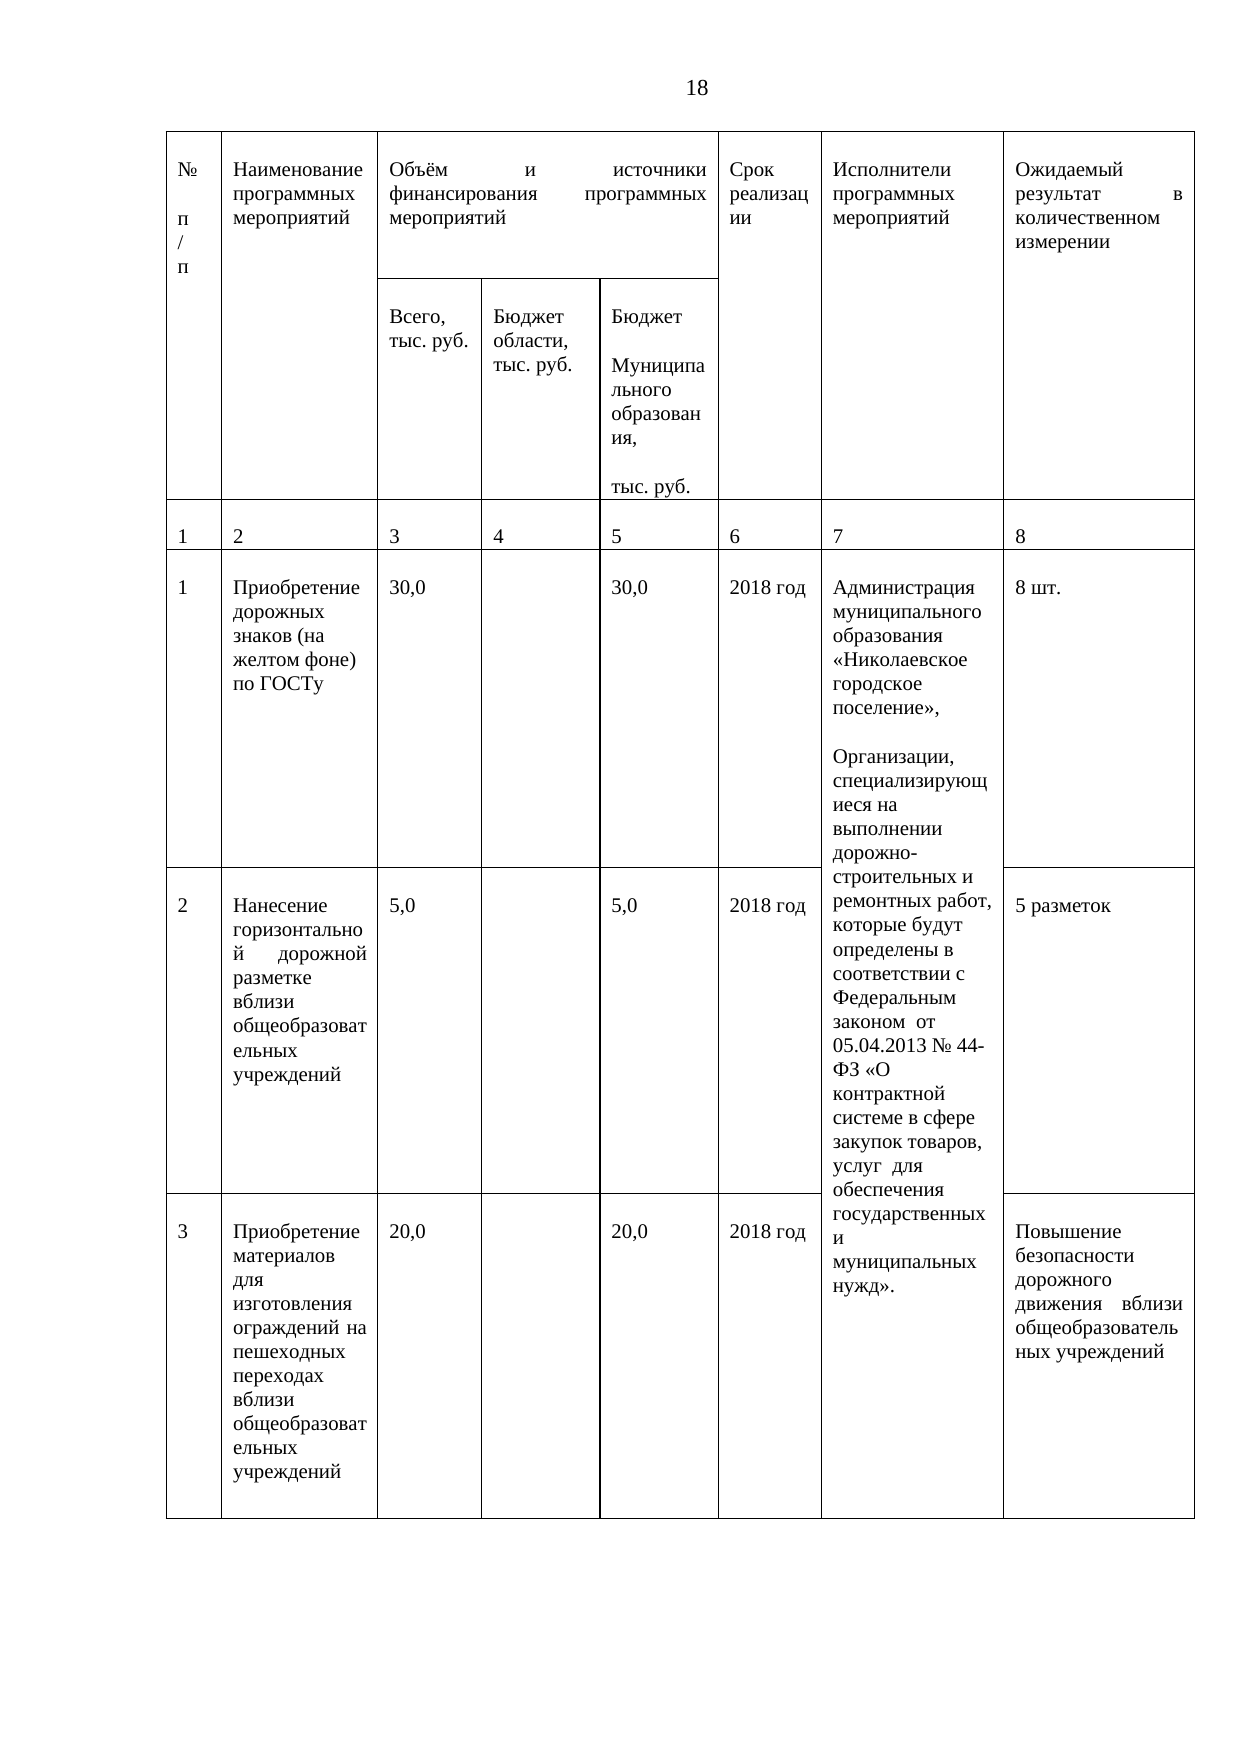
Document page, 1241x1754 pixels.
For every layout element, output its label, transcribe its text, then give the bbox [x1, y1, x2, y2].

table_cell 7 [822, 500, 1003, 548]
table_cell 1 [167, 550, 221, 867]
table_cell 2018 год [719, 550, 821, 867]
table_cell Повышение безопасности дорожного движения вблизи общеобразовательных учреждений [1004, 1194, 1194, 1518]
table_cell 2018 год [719, 1194, 821, 1518]
table_cell Нанесение горизонтальной дорожной разметке вблизи общеобразовательных учреждений [222, 868, 377, 1193]
table_header Исполнители программных мероприятий [822, 132, 1003, 498]
table_cell [482, 868, 599, 1193]
table_cell 3 [167, 1194, 221, 1518]
table_header Наименование программных мероприятий [222, 132, 377, 498]
table_cell 30,0 [601, 550, 718, 867]
table_cell 20,0 [378, 1194, 481, 1518]
table_cell Приобретение дорожных знаков (на желтом фоне) по ГОСТу [222, 550, 377, 867]
table_cell Бюджет Муниципального образования, тыс. руб. [601, 279, 718, 498]
table_cell [482, 550, 599, 867]
table_cell 5,0 [378, 868, 481, 1193]
table_cell Бюджет области, тыс. руб. [482, 279, 599, 498]
table_cell [482, 1194, 599, 1518]
table_header Ожидаемый результат в количественном измерении [1004, 132, 1194, 498]
table_cell 20,0 [601, 1194, 718, 1518]
table_cell 2 [167, 868, 221, 1193]
table_cell Администрация муниципального образования «Николаевское городское поселение», Организации, специализирующиеся на выполнении дорожно-строительных и ремонтных работ, которые будут определены в соответствии с Федеральным законом от 05.04.2013 № 44-ФЗ «О контрактной системе в сфере закупок товаров, услуг для обеспечения государственных и муниципальных нужд». [822, 550, 1003, 1518]
table_cell 1 [167, 500, 221, 548]
table_header № п/п [167, 132, 221, 498]
table_cell Всего, тыс. руб. [378, 279, 481, 498]
table_cell 5 разметок [1004, 868, 1194, 1193]
table_cell 5 [601, 500, 718, 548]
table_header Срок реализации [719, 132, 821, 498]
table_cell 5,0 [601, 868, 718, 1193]
table_cell Приобретение материалов для изготовления ограждений на пешеходных переходах вблизи общеобразовательных учреждений [222, 1194, 377, 1518]
table_cell 2018 год [719, 868, 821, 1193]
table_cell 6 [719, 500, 821, 548]
table_cell 3 [378, 500, 481, 548]
table_cell 2 [222, 500, 377, 548]
table_cell 4 [482, 500, 599, 548]
table_header Объём и источники финансирования программных мероприятий [378, 132, 718, 278]
table_cell 8 [1004, 500, 1194, 548]
table_cell 30,0 [378, 550, 481, 867]
table_cell 8 шт. [1004, 550, 1194, 867]
